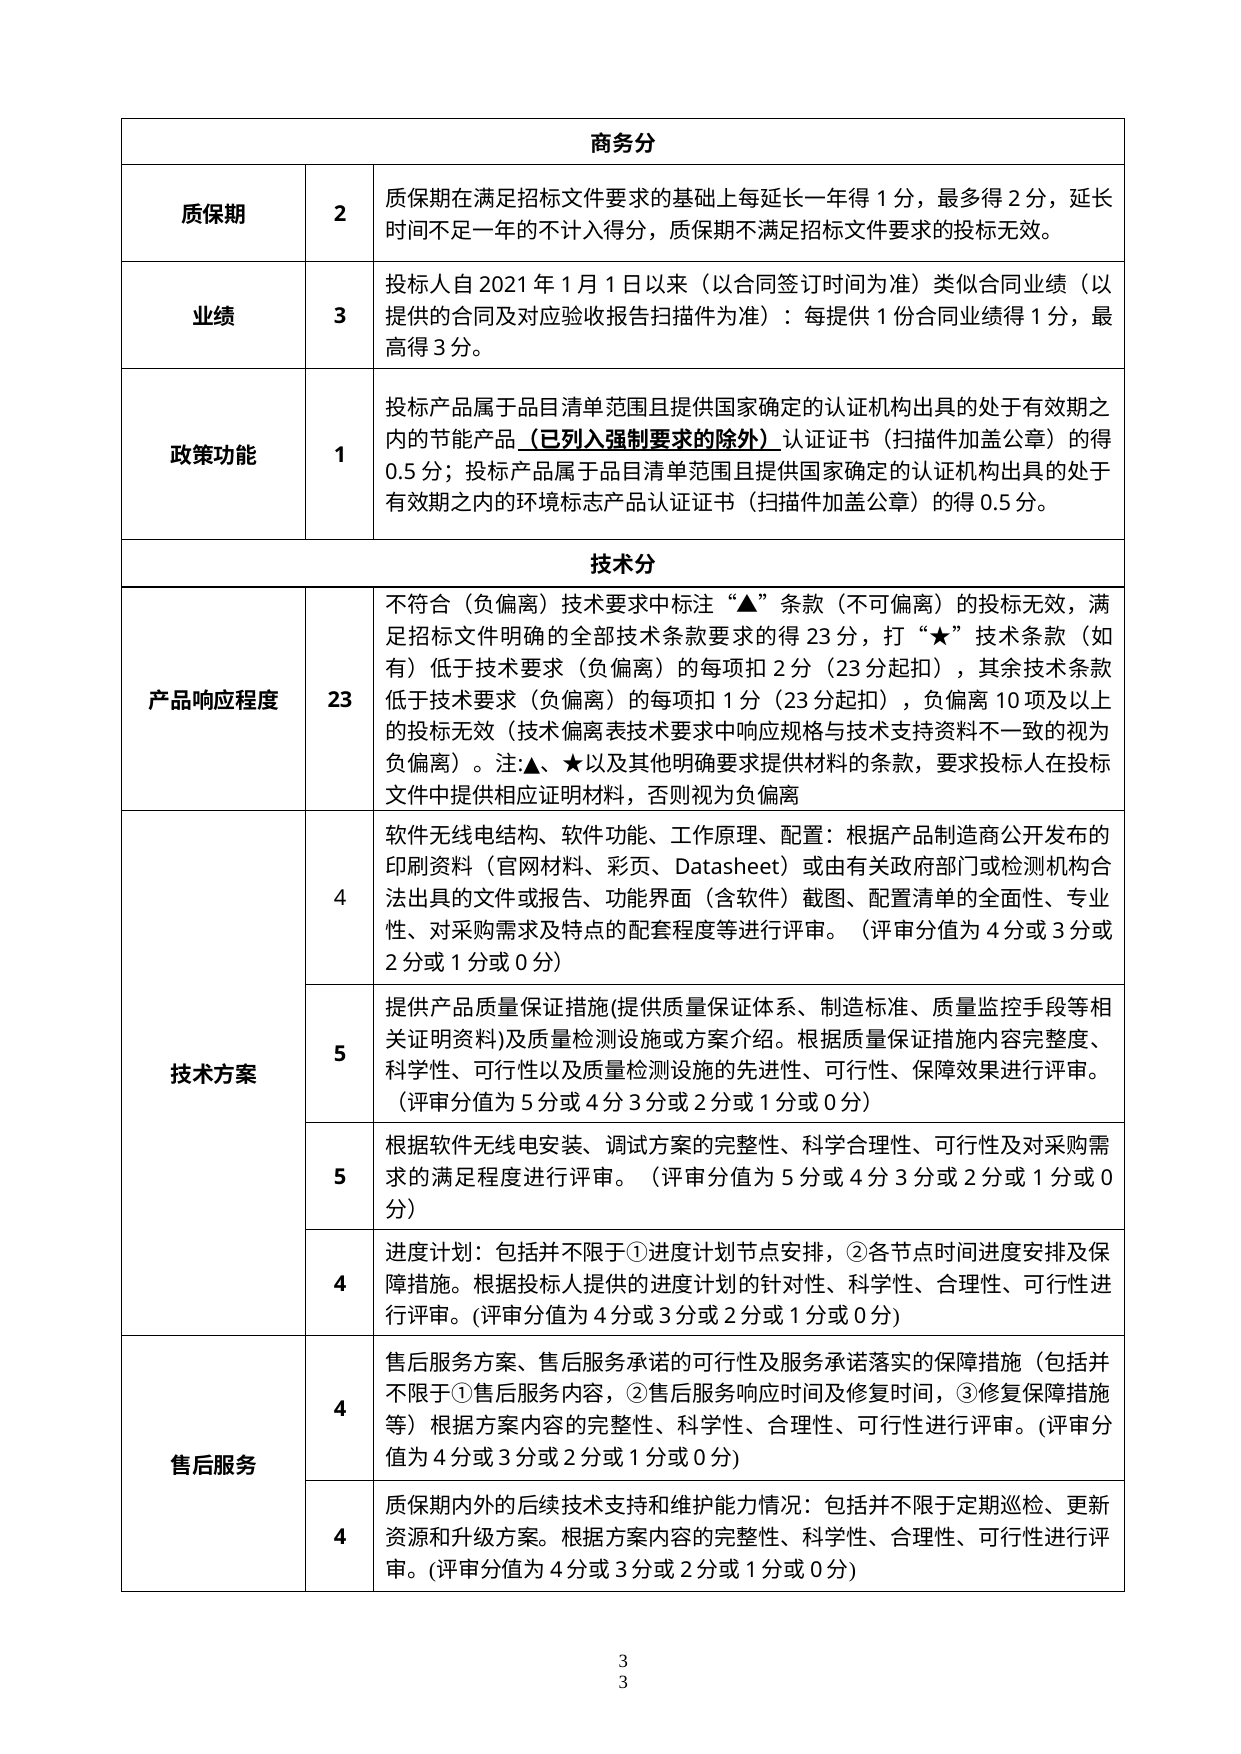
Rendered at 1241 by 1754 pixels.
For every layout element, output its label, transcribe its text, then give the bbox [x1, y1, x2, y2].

table_cell 根据软件无线电安装、调试方案的完整性、科学合理性、可行性及对采购需求的满足程度进行评审。（评审分值为5分或4分3分或2分或1分或0分） [374, 1123, 1124, 1229]
table_cell 3 [306, 262, 373, 367]
table_cell 5 [306, 985, 373, 1122]
table_cell 1 [306, 369, 373, 539]
table_cell 技术方案 [122, 811, 305, 1335]
table_cell 产品响应程度 [122, 588, 305, 809]
table_cell 2 [306, 165, 373, 261]
table_cell 23 [306, 588, 373, 809]
table_cell 投标产品属于品目清单范围且提供国家确定的认证机构出具的处于有效期之内的节能产品（已列入强制要求的除外）认证证书（扫描件加盖公章）的得0.5分；投标产品属于品目清单范围且提供国家确定的认证机构出具的处于有效期之内的环境标志产品认证证书（扫描件加盖公章）的得0.5分。 [374, 369, 1124, 539]
table_cell 不符合（负偏离）技术要求中标注“▲”条款（不可偏离）的投标无效，满足招标文件明确的全部技术条款要求的得23分，打“★”技术条款（如有）低于技术要求（负偏离）的每项扣2分（23分起扣），其余技术条款低于技术要求（负偏离）的每项扣1分（23分起扣），负偏离10项及以上的投标无效（技术偏离表技术要求中响应规格与技术支持资料不一致的视为负偏离）。注:▲、★以及其他明确要求提供材料的条款，要求投标人在投标文件中提供相应证明材料，否则视为负偏离 [374, 588, 1124, 809]
table_cell 提供产品质量保证措施(提供质量保证体系、制造标准、质量监控手段等相关证明资料)及质量检测设施或方案介绍。根据质量保证措施内容完整度、科学性、可行性以及质量检测设施的先进性、可行性、保障效果进行评审。（评审分值为5分或4分3分或2分或1分或0分） [374, 985, 1124, 1122]
table_cell 政策功能 [122, 369, 305, 539]
table_cell 质保期 [122, 165, 305, 261]
table_cell 售后服务方案、售后服务承诺的可行性及服务承诺落实的保障措施（包括并不限于①售后服务内容，②售后服务响应时间及修复时间，③修复保障措施等）根据方案内容的完整性、科学性、合理性、可行性进行评审。(评审分值为4分或3分或2分或1分或0分) [374, 1336, 1124, 1480]
table_cell 质保期在满足招标文件要求的基础上每延长一年得1分，最多得2分，延长时间不足一年的不计入得分，质保期不满足招标文件要求的投标无效。 [374, 165, 1124, 261]
table_cell 4 [306, 811, 373, 984]
table_cell 业绩 [122, 262, 305, 367]
table_cell 软件无线电结构、软件功能、工作原理、配置：根据产品制造商公开发布的印刷资料（官网材料、彩页、Datasheet）或由有关政府部门或检测机构合法出具的文件或报告、功能界面（含软件）截图、配置清单的全面性、专业性、对采购需求及特点的配套程度等进行评审。（评审分值为4分或3分或2分或1分或0分） [374, 811, 1124, 984]
table_cell 投标人自2021年1月1日以来（以合同签订时间为准）类似合同业绩（以提供的合同及对应验收报告扫描件为准）：每提供1份合同业绩得1分，最高得3分。 [374, 262, 1124, 367]
table_cell 4 [306, 1481, 373, 1591]
table_cell 4 [306, 1230, 373, 1335]
table_header 商务分 [122, 119, 1124, 164]
table_cell 5 [306, 1123, 373, 1229]
table_cell 技术分 [122, 540, 1124, 586]
table_cell 质保期内外的后续技术支持和维护能力情况：包括并不限于定期巡检、更新资源和升级方案。根据方案内容的完整性、科学性、合理性、可行性进行评审。(评审分值为4分或3分或2分或1分或0分) [374, 1481, 1124, 1591]
table_cell 售后服务 [122, 1336, 305, 1591]
table_cell 4 [306, 1336, 373, 1480]
table_cell 进度计划：包括并不限于①进度计划节点安排，②各节点时间进度安排及保障措施。根据投标人提供的进度计划的针对性、科学性、合理性、可行性进行评审。(评审分值为4分或3分或2分或1分或0分) [374, 1230, 1124, 1335]
